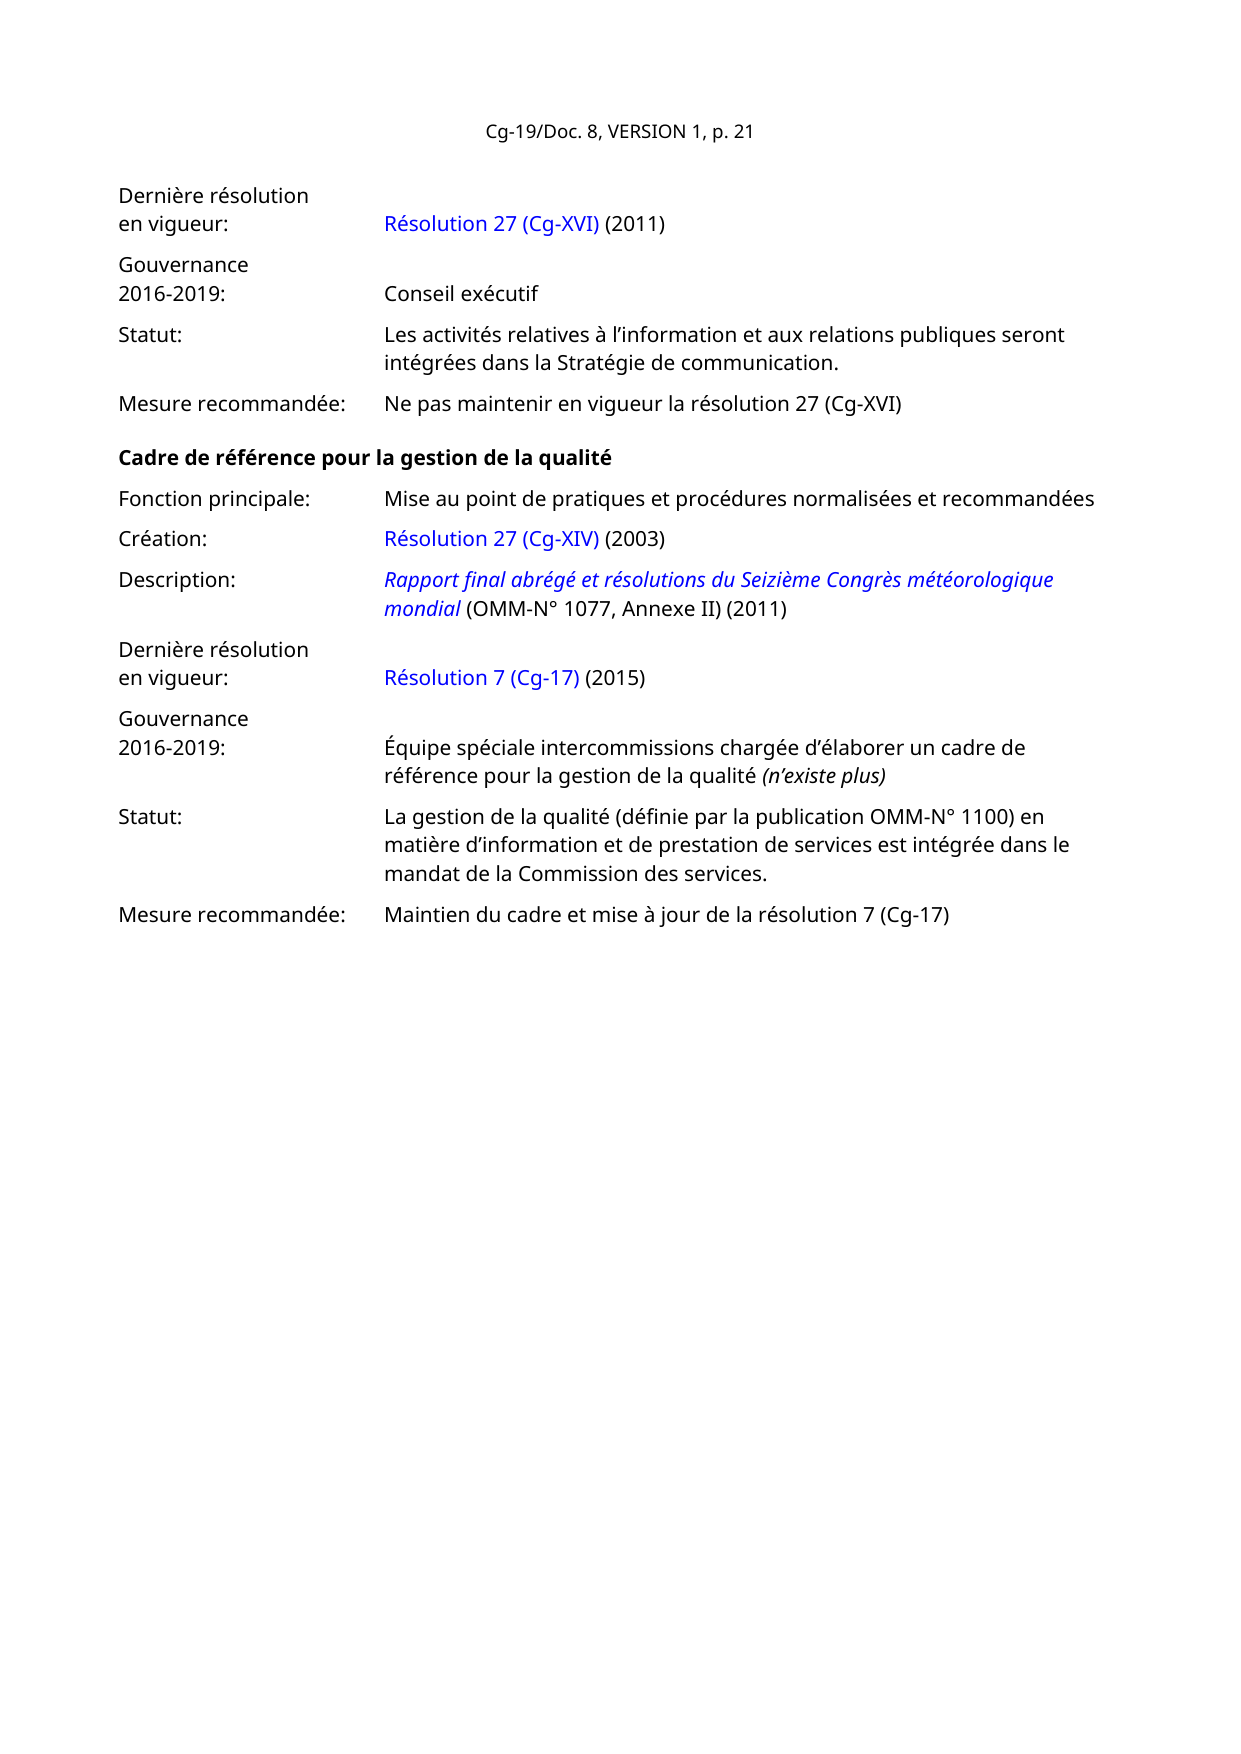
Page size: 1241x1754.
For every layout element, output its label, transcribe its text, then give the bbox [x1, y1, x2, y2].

text en vigueur: Résolution 27 (Cg-XVI) (2011) [118, 209, 1122, 238]
text Création: Résolution 27 (Cg-XIV) (2003) [118, 524, 1122, 553]
text Mesure recommandée: Maintien du cadre et mise à jour de la résolution 7 (Cg-17) [118, 900, 1122, 928]
text Dernière résolution [118, 635, 1122, 663]
text Mesure recommandée: Ne pas maintenir en vigueur la résolution 27 (Cg-XVI) [118, 389, 1122, 418]
text Gouvernance [118, 704, 1122, 733]
text 2016-2019: Conseil exécutif [118, 279, 1122, 307]
text 2016-2019: Équipe spéciale intercommissions chargée d’élaborer un cadre de référence pour la gestion de la qualité (n’existe plus) [118, 733, 1122, 789]
text Description: Rapport final abrégé et résolutions du Seizième Congrès météorologique mondial (OMM-N° 1077, Annexe II) (2011) [118, 566, 1122, 622]
text Gouvernance [118, 251, 1122, 279]
text Fonction principale: Mise au point de pratiques et procédures normalisées et recommandées [118, 484, 1122, 512]
text Statut: Les activités relatives à l’information et aux relations publiques seront intégrées dans la Stratégie de communication. [118, 320, 1122, 377]
text Cadre de référence pour la gestion de la qualité [118, 443, 1122, 471]
text Dernière résolution [118, 181, 1122, 209]
text en vigueur: Résolution 7 (Cg-17) (2015) [118, 663, 1122, 692]
text Statut: La gestion de la qualité (définie par la publication OMM-N° 1100) en matière d’information et de prestation de services est intégrée dans le mandat de la Commission des services. [118, 802, 1122, 887]
